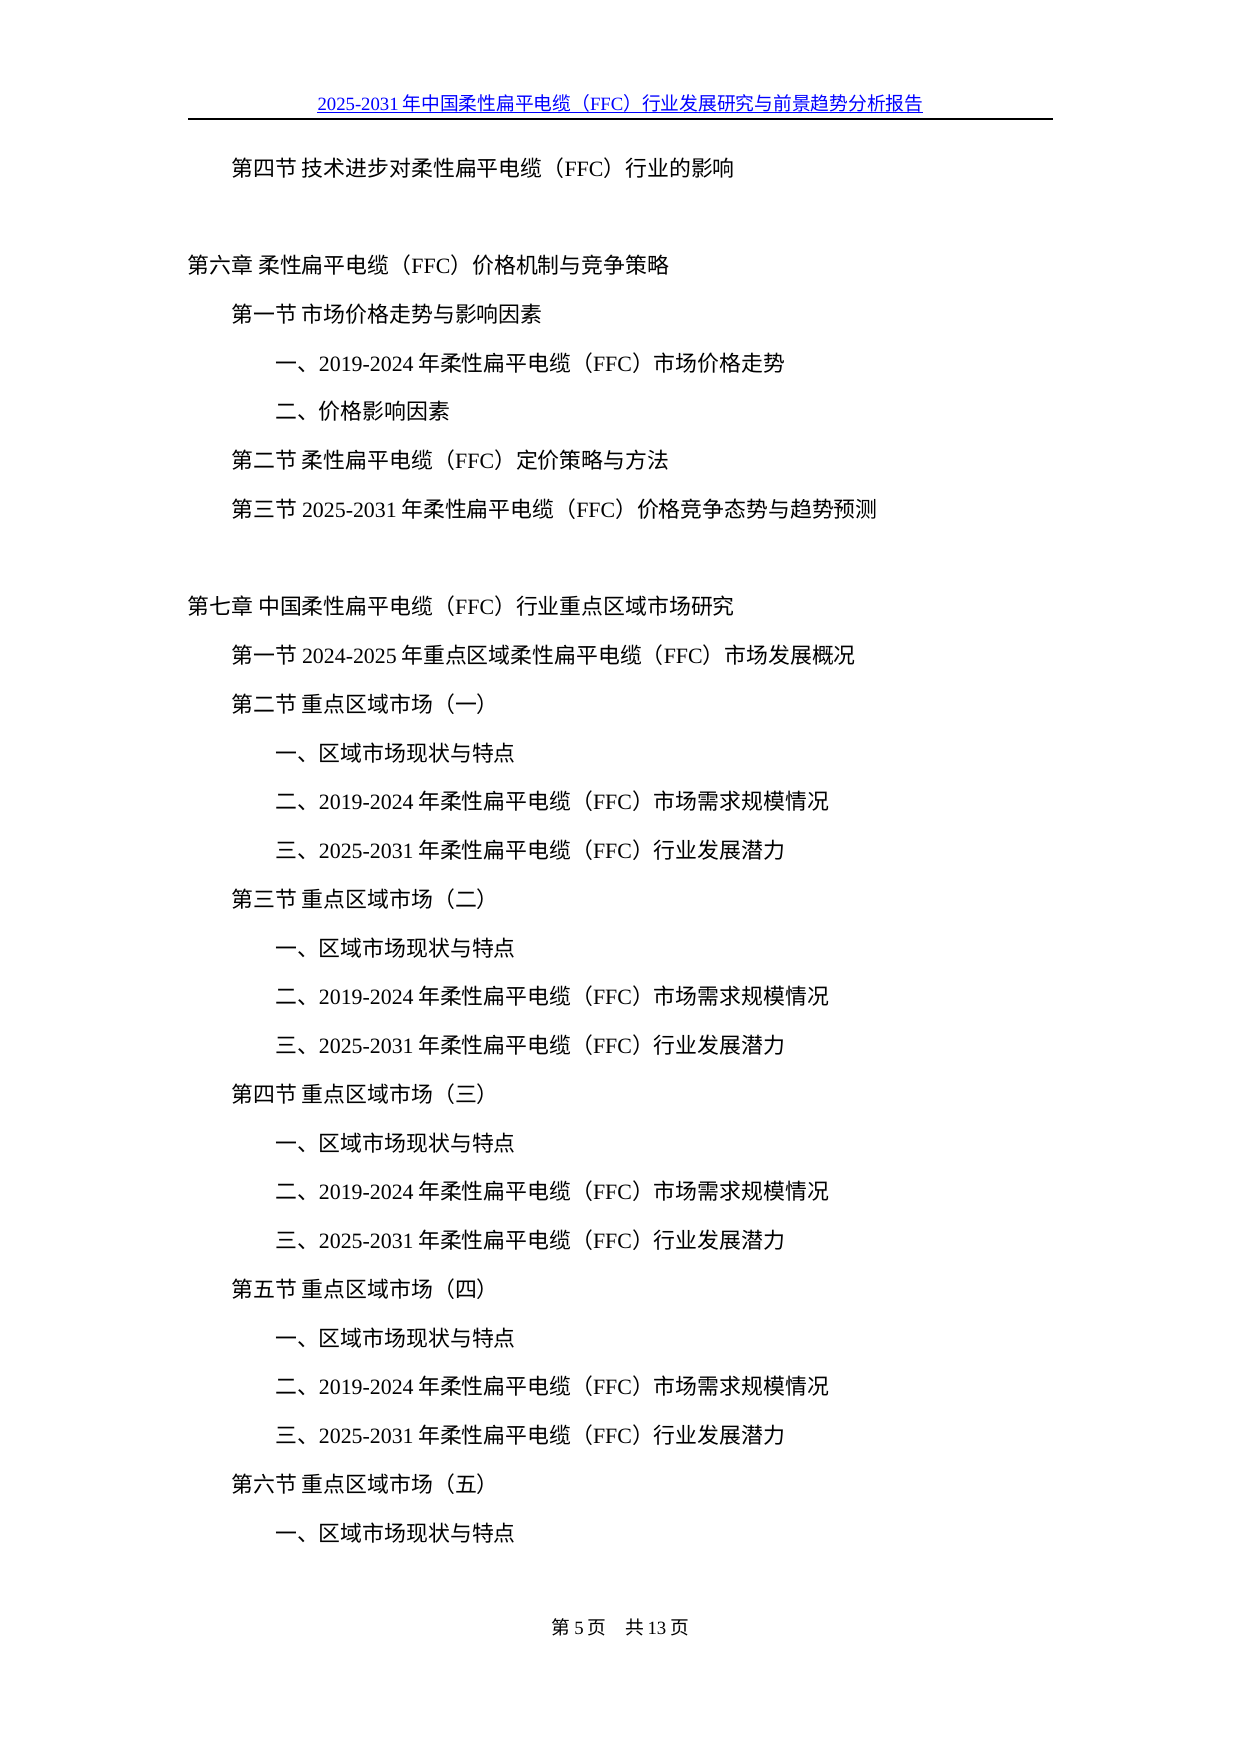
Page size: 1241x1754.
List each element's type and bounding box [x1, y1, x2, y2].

text [187, 150, 1053, 1548]
